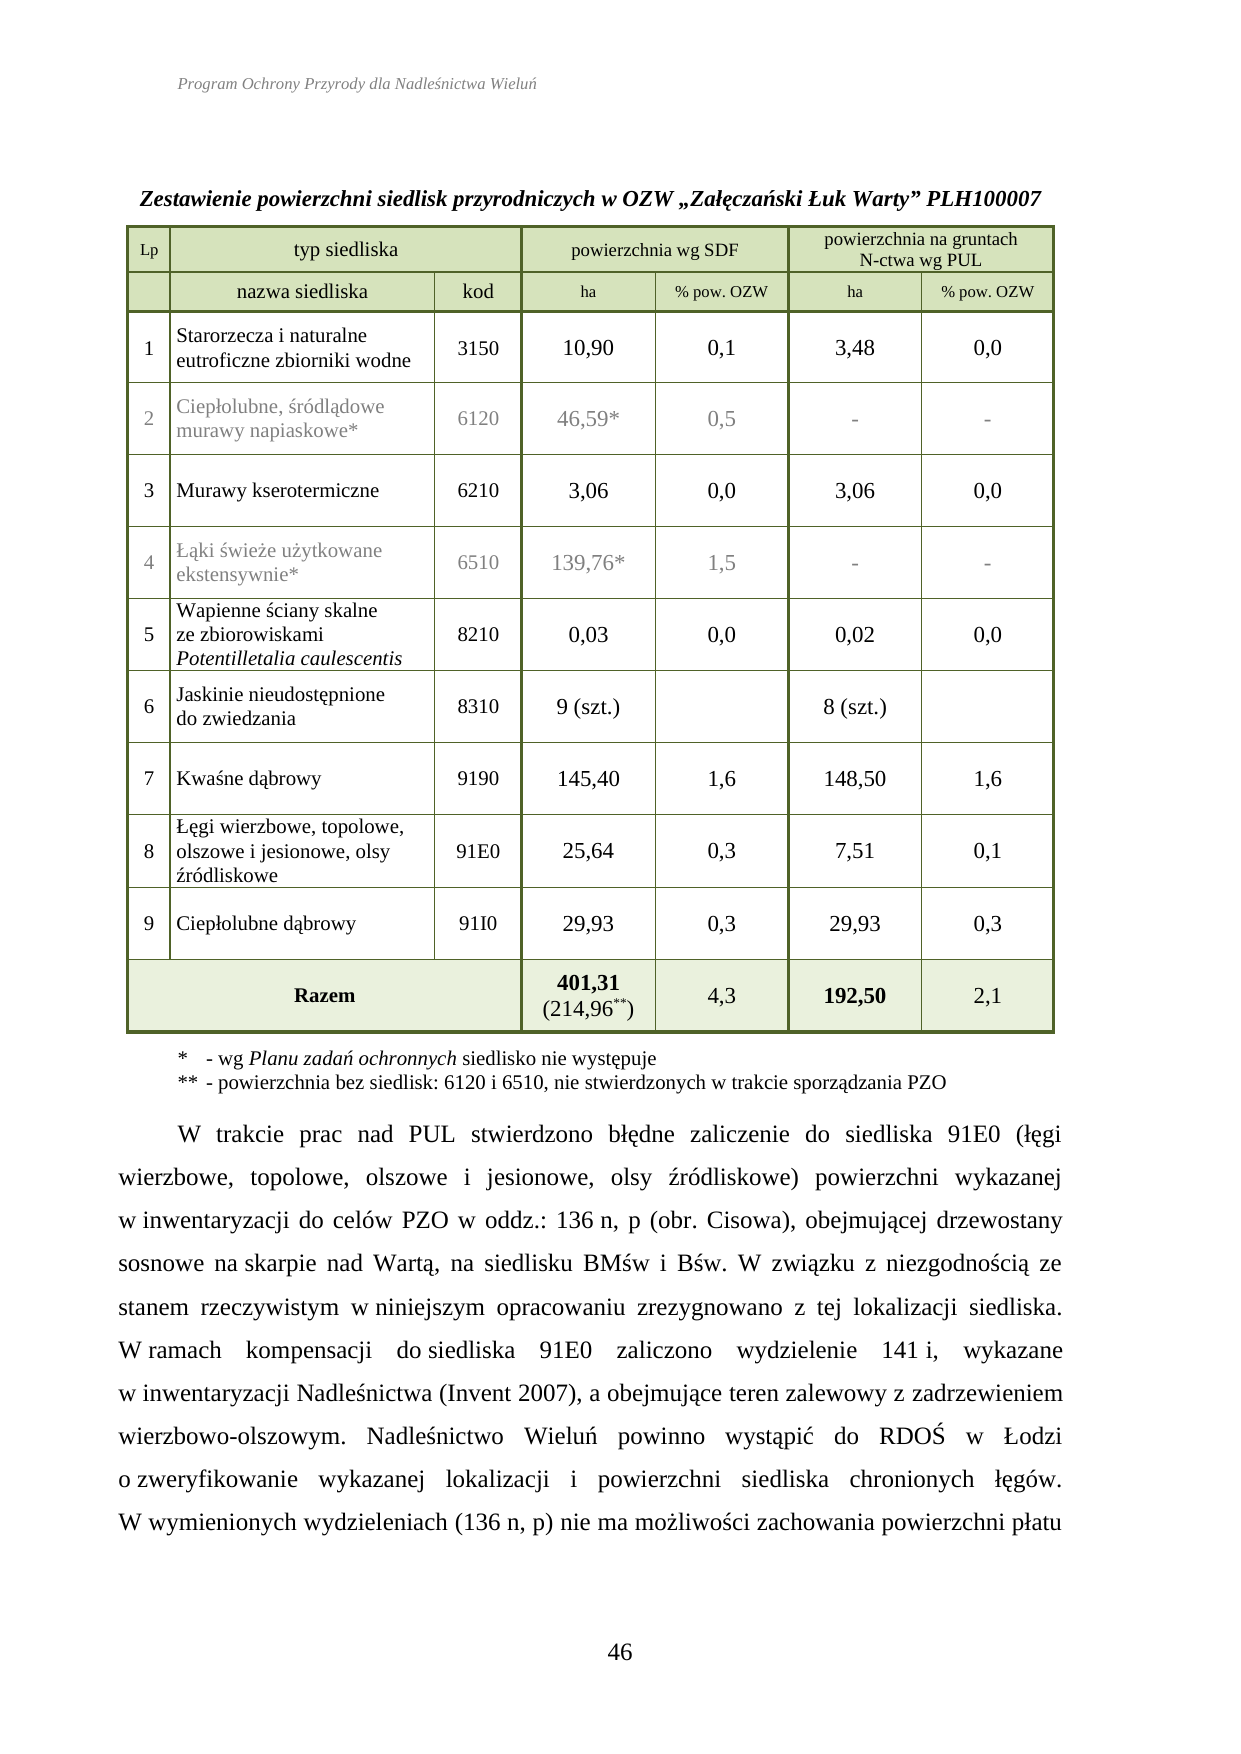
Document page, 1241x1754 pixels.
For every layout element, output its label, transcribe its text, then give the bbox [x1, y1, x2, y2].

table_cell 3 [129, 455, 169, 526]
table_cell kod [435, 273, 520, 310]
table_cell 6210 [435, 455, 520, 526]
table_cell - [790, 527, 921, 597]
table_cell 91E0 [435, 815, 520, 887]
table_cell 0,3 [656, 815, 787, 887]
table_cell 0,1 [922, 815, 1052, 887]
table_cell 192,50 [790, 960, 921, 1030]
table_cell 0,0 [922, 313, 1052, 382]
table_cell 139,76* [523, 527, 655, 597]
table_cell 9 (szt.) [523, 671, 655, 742]
table_cell 148,50 [790, 743, 921, 814]
table_cell 4 [129, 527, 169, 597]
table_cell 0,0 [922, 599, 1052, 670]
table_cell - [790, 383, 921, 454]
table_header powierzchnia na gruntach N-ctwa wg PUL [790, 228, 1052, 271]
table_cell Ciepłolubne dąbrowy [171, 888, 434, 958]
table_cell 3,06 [790, 455, 921, 526]
table_cell 5 [129, 599, 169, 670]
table_header Lp [129, 228, 169, 271]
table_cell Jaskinie nieudostępnione do zwiedzania [171, 671, 434, 742]
table_cell 145,40 [523, 743, 655, 814]
table_cell 6120 [435, 383, 520, 454]
table_cell nazwa siedliska [171, 273, 434, 310]
table_cell [129, 273, 169, 310]
table_cell 29,93 [790, 888, 921, 958]
table_cell 25,64 [523, 815, 655, 887]
table_cell Ciepłolubne, śródlądowe murawy napiaskowe* [171, 383, 434, 454]
table_cell 7 [129, 743, 169, 814]
table_cell 0,0 [922, 455, 1052, 526]
table_cell 1,5 [656, 527, 787, 597]
table_cell 1,6 [656, 743, 787, 814]
table_cell ha [523, 273, 655, 310]
table_cell 9 [129, 888, 169, 958]
table_cell 0,1 [656, 313, 787, 382]
table_cell Wapienne ściany skalne ze zbiorowiskami Potentilletalia caulescentis [171, 599, 434, 670]
table_cell 0,5 [656, 383, 787, 454]
table_header powierzchnia wg SDF [523, 228, 787, 271]
table_cell 8210 [435, 599, 520, 670]
table_cell % pow. OZW [656, 273, 787, 310]
table_cell Łąki świeże użytkowane ekstensywnie* [171, 527, 434, 597]
table_cell 29,93 [523, 888, 655, 958]
table_cell 401,31 (214,96**) [523, 960, 655, 1030]
table_cell 3,06 [523, 455, 655, 526]
table_cell 0,03 [523, 599, 655, 670]
table_cell [656, 671, 787, 742]
table_cell 3150 [435, 313, 520, 382]
table_cell - [922, 527, 1052, 597]
table_cell Kwaśne dąbrowy [171, 743, 434, 814]
table_cell 10,90 [523, 313, 655, 382]
table_cell 1 [129, 313, 169, 382]
table_cell 0,0 [656, 599, 787, 670]
table_cell 0,3 [656, 888, 787, 958]
table_cell 9190 [435, 743, 520, 814]
table_cell 6 [129, 671, 169, 742]
text * - wg Planu zadań ochronnych siedlisko nie występuje [118, 1046, 1063, 1070]
table_cell % pow. OZW [922, 273, 1052, 310]
table_cell 8 (szt.) [790, 671, 921, 742]
table_cell 2 [129, 383, 169, 454]
table_cell - [922, 383, 1052, 454]
table_cell ha [790, 273, 921, 310]
table_cell Murawy kserotermiczne [171, 455, 434, 526]
text ** - powierzchnia bez siedlisk: 6120 i 6510, nie stwierdzonych w trakcie sporządzania PZO [118, 1070, 1063, 1094]
table_cell Razem [129, 960, 520, 1030]
table_cell 8310 [435, 671, 520, 742]
table_cell 6510 [435, 527, 520, 597]
table_cell 3,48 [790, 313, 921, 382]
table_cell 4,3 [656, 960, 787, 1030]
table_cell 91I0 [435, 888, 520, 958]
table_header typ siedliska [171, 228, 520, 271]
table_cell 0,3 [922, 888, 1052, 958]
text Zestawienie powierzchni siedlisk przyrodniczych w OZW „Załęczański Łuk Warty” PLH100007 [118, 185, 1063, 212]
table_cell 0,02 [790, 599, 921, 670]
table_cell [922, 671, 1052, 742]
table_cell 46,59* [523, 383, 655, 454]
table_cell 2,1 [922, 960, 1052, 1030]
table_cell 8 [129, 815, 169, 887]
table_cell 1,6 [922, 743, 1052, 814]
table_cell 7,51 [790, 815, 921, 887]
table_cell 0,0 [656, 455, 787, 526]
table_cell Łęgi wierzbowe, topolowe, olszowe i jesionowe, olsy źródliskowe [171, 815, 434, 887]
table_cell Starorzecza i naturalne eutroficzne zbiorniki wodne [171, 313, 434, 382]
